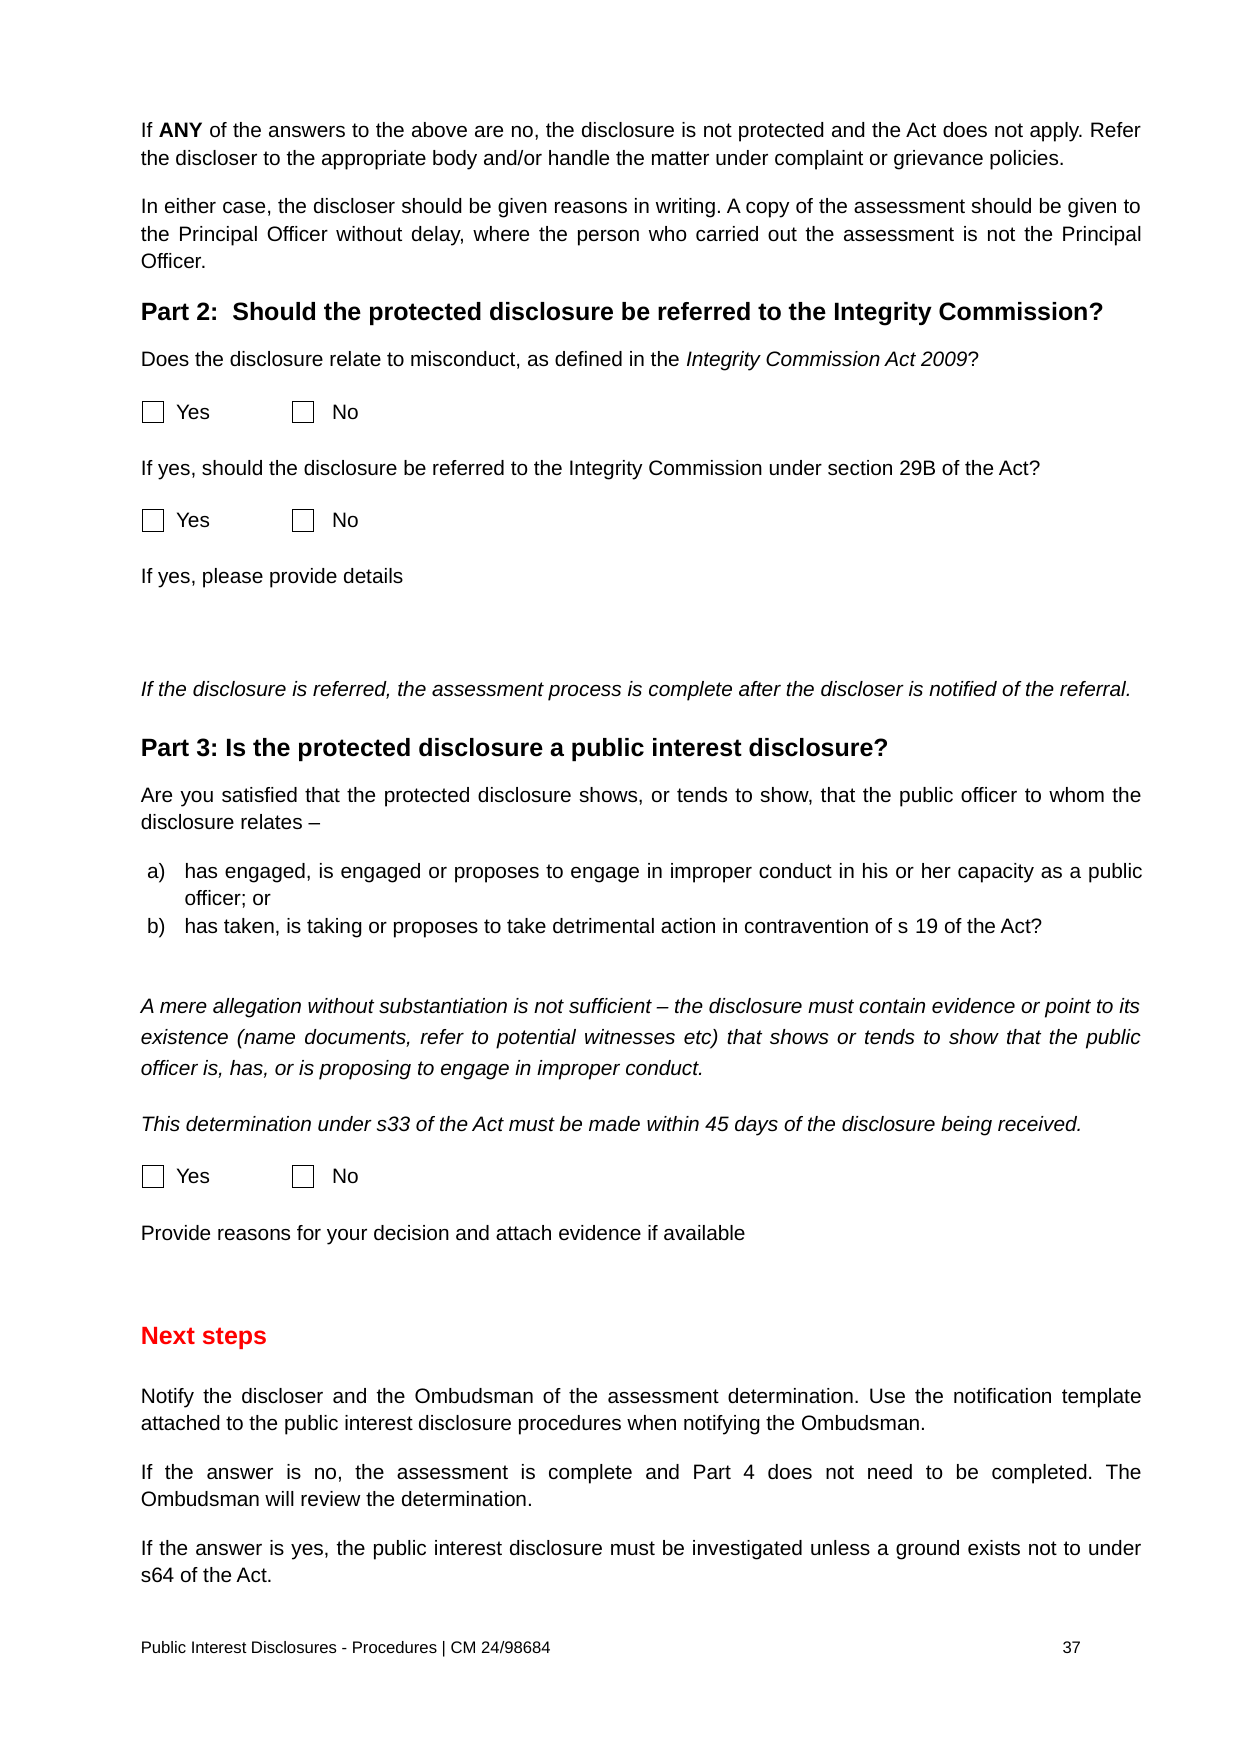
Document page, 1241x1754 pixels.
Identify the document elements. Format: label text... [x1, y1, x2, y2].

text Does the disclosure relate to misconduct, as defined in the Integrity Commission Act 2009? [141, 347, 1144, 371]
text Provide reasons for your decision and attach evidence if available [141, 1221, 1144, 1244]
text Yes No [141, 399, 1144, 423]
text In either case, the discloser should be given reasons in writing. A copy of the assessment should be given to the Principal Officer without delay, where the person who carried out the assessment is not the Principal Officer. [141, 194, 1144, 273]
list has taken, is taking or proposes to take detrimental action in contravention of s 19 of the Act? [147, 913, 1144, 937]
text A mere allegation without substantiation is not sufficient – the disclosure must contain evidence or point to its existence (name documents, refer to potential witnesses etc) that shows or tends to show that the public officer is, has, or is proposing to engage in improper conduct. [141, 993, 1144, 1080]
text If yes, please provide details [141, 564, 1144, 588]
text Notify the discloser and the Ombudsman of the assessment determination. Use the notification template attached to the public interest disclosure procedures when notifying the Ombudsman. [141, 1384, 1144, 1435]
text Next steps [141, 1321, 1144, 1350]
text Are you satisfied that the protected disclosure shows, or tends to show, that the public officer to whom the disclosure relates – [141, 783, 1144, 834]
text If the disclosure is referred, the assessment process is complete after the discloser is notified of the referral. [141, 677, 1144, 701]
text Yes No [141, 1164, 1144, 1188]
text Part 2: Should the protected disclosure be referred to the Integrity Commission? [141, 297, 1144, 326]
text Part 3: Is the protected disclosure a public interest disclosure? [141, 733, 1144, 762]
list has engaged, is engaged or proposes to engage in improper conduct in his or her capacity as a public officer; or [147, 858, 1144, 910]
text Yes No [141, 508, 1144, 532]
text If yes, should the disclosure be referred to the Integrity Commission under section 29B of the Act? [141, 456, 1144, 480]
text If the answer is yes, the public interest disclosure must be investigated unless a ground exists not to under s64 of the Act. [141, 1535, 1144, 1587]
text This determination under s33 of the Act must be made within 45 days of the disclosure being received. [141, 1112, 1144, 1136]
text If ANY of the answers to the above are no, the disclosure is not protected and the Act does not apply. Refer the discloser to the appropriate body and/or handle the matter under complaint or grievance policies. [141, 118, 1144, 169]
text If the answer is no, the assessment is complete and Part 4 does not need to be completed. The Ombudsman will review the determination. [141, 1459, 1144, 1511]
